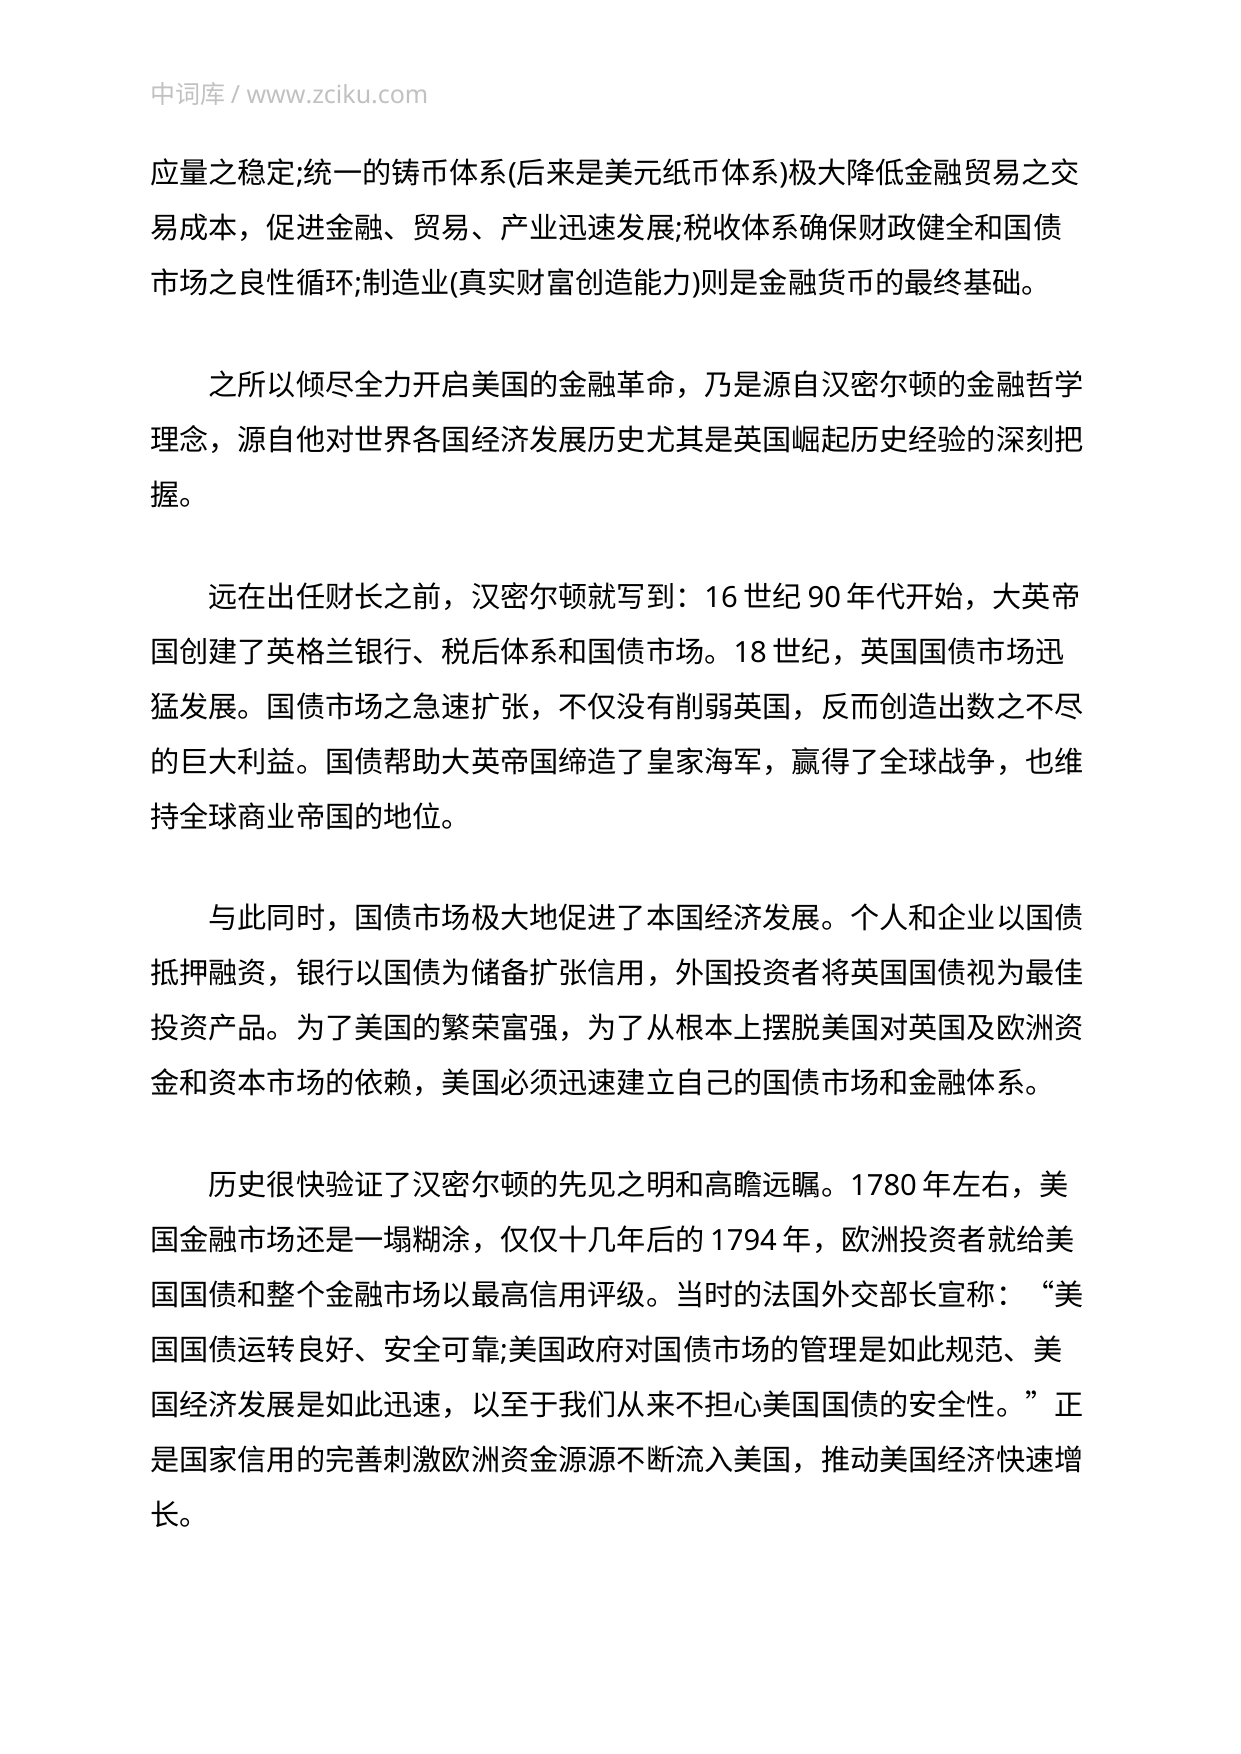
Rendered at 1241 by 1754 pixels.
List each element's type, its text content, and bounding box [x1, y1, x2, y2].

text 与此同时，国债市场极大地促进了本国经济发展。个人和企业以国债抵押融资，银行以国债为储备扩张信用，外国投资者将英国国债视为最佳投资产品。为了美国的繁荣富强，为了从根本上摆脱美国对英国及欧洲资金和资本市场的依赖，美国必须迅速建立自己的国债市场和金融体系。 [150, 895, 1090, 1102]
text 历史很快验证了汉密尔顿的先见之明和高瞻远瞩。1780年左右，美国金融市场还是一塌糊涂，仅仅十几年后的1794年，欧洲投资者就给美国国债和整个金融市场以最高信用评级。当时的法国外交部长宣称：“美国国债运转良好、安全可靠;美国政府对国债市场的管理是如此规范、美国经济发展是如此迅速，以至于我们从来不担心美国国债的安全性。”正是国家信用的完善刺激欧洲资金源源不断流入美国，推动美国经济快速增长。 [150, 1162, 1090, 1533]
text 之所以倾尽全力开启美国的金融革命，乃是源自汉密尔顿的金融哲学理念，源自他对世界各国经济发展历史尤其是英国崛起历史经验的深刻把握。 [150, 362, 1090, 514]
text 远在出任财长之前，汉密尔顿就写到：16世纪90年代开始，大英帝国创建了英格兰银行、税后体系和国债市场。18世纪，英国国债市场迅猛发展。国债市场之急速扩张，不仅没有削弱英国，反而创造出数之不尽的巨大利益。国债帮助大英帝国缔造了皇家海军，赢得了全球战争，也维持全球商业帝国的地位。 [150, 573, 1090, 836]
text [150, 150, 1090, 302]
